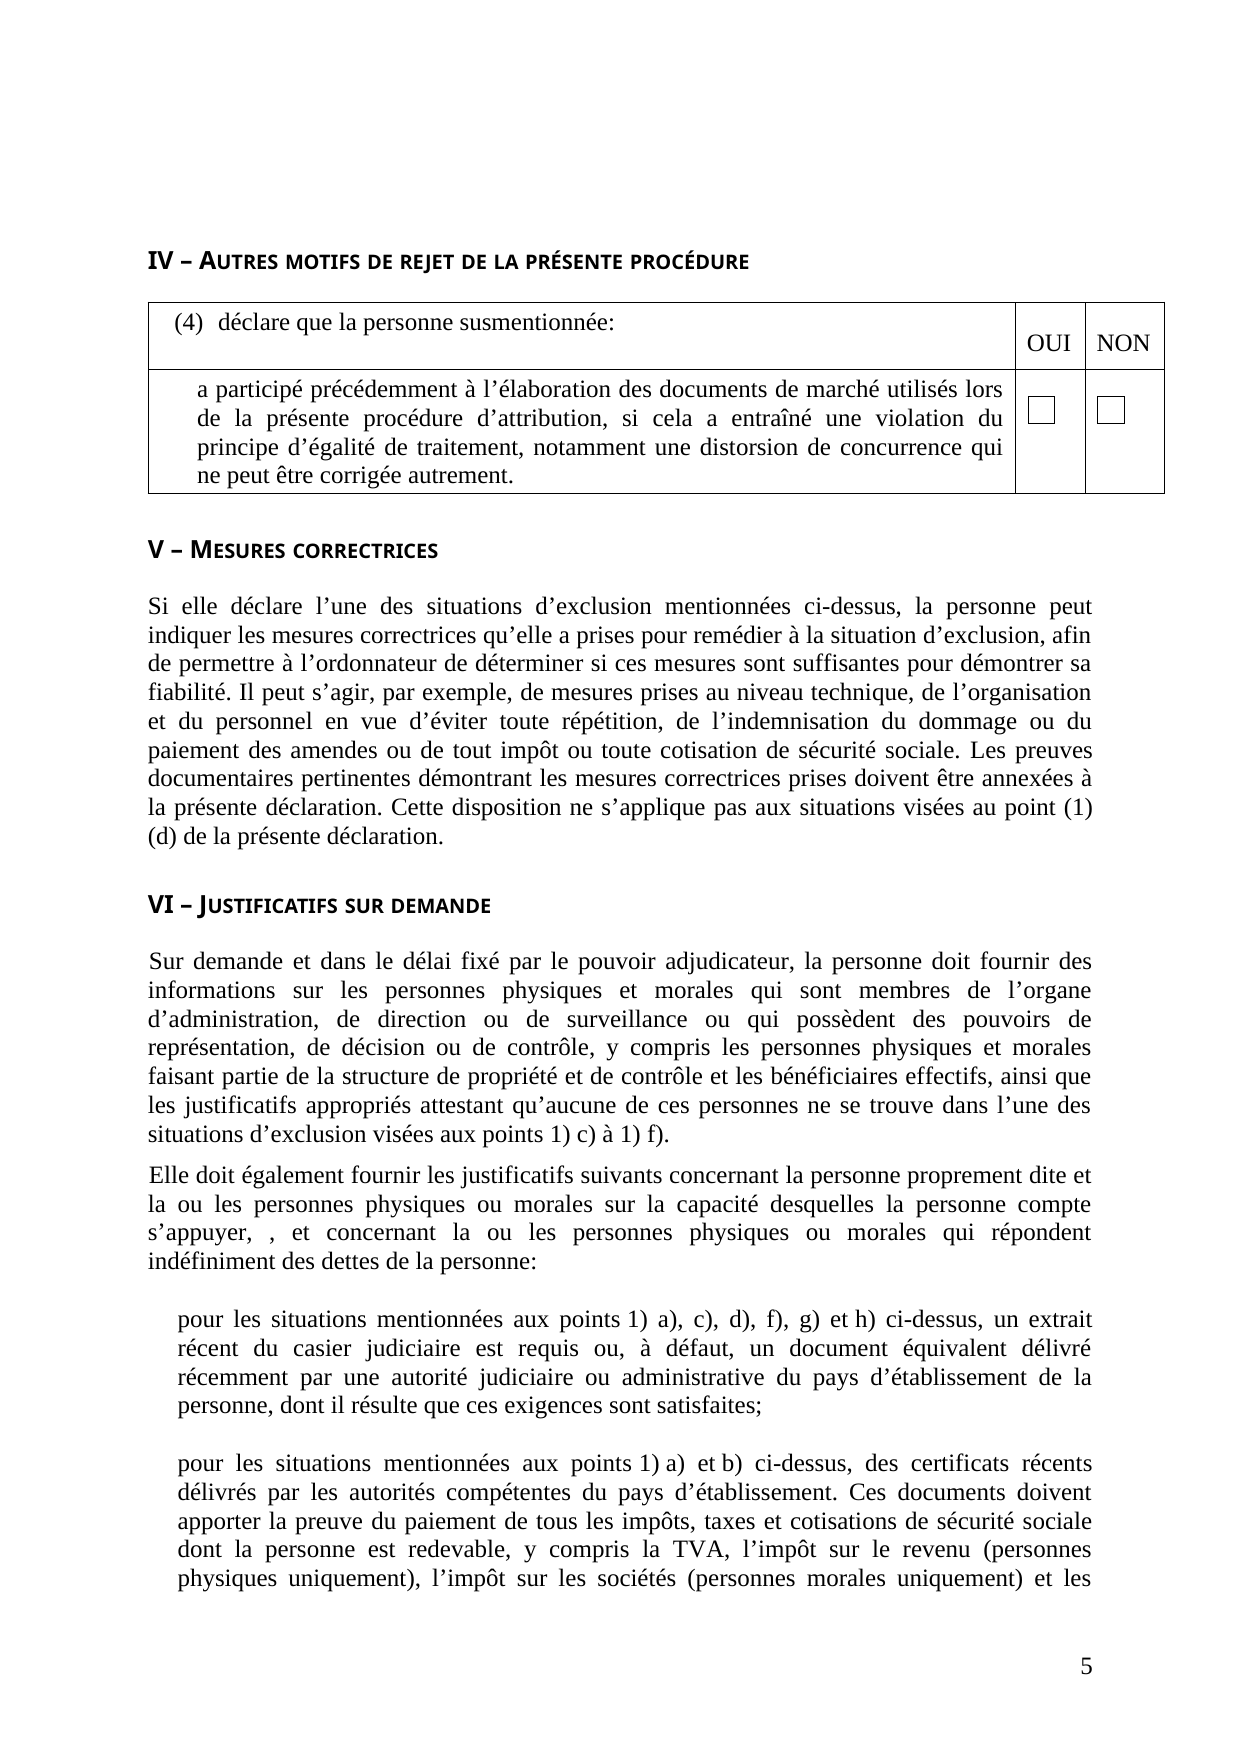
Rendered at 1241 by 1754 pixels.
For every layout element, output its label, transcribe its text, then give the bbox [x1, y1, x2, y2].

title IV – Autres motifs de rejet de la présente procédure [148, 243, 1093, 277]
text Elle doit également fournir les justificatifs suivants concernant la personne proprement dite et la ou les personnes physiques ou morales sur la capacité desquelles la personne compte s’appuyer, , et concernant la ou les personnes physiques ou morales qui répondent indéfiniment des dettes de la personne: [148, 1160, 1093, 1275]
text Si elle déclare l’une des situations d’exclusion mentionnées ci-dessus, la personne peut indiquer les mesures correctrices qu’elle a prises pour remédier à la situation d’exclusion, afin de permettre à l’ordonnateur de déterminer si ces mesures sont suffisantes pour démontrer sa fiabilité. Il peut s’agir, par exemple, de mesures prises au niveau technique, de l’organisation et du personnel en vue d’éviter toute répétition, de l’indemnisation du dommage ou du paiement des amendes ou de tout impôt ou toute cotisation de sécurité sociale. Les preuves documentaires pertinentes démontrant les mesures correctrices prises doivent être annexées à la présente déclaration. Cette disposition ne s’applique pas aux situations visées au point (1) (d) de la présente déclaration. [148, 591, 1093, 850]
text Sur demande et dans le délai fixé par le pouvoir adjudicateur, la personne doit fournir des informations sur les personnes physiques et morales qui sont membres de l’organe d’administration, de direction ou de surveillance ou qui possèdent des pouvoirs de représentation, de décision ou de contrôle, y compris les personnes physiques et morales faisant partie de la structure de propriété et de contrôle et les bénéficiaires effectifs, ainsi que les justificatifs appropriés attestant qu’aucune de ces personnes ne se trouve dans l’une des situations d’exclusion visées aux points 1) c) à 1) f). [148, 946, 1093, 1147]
table_header OUI [1016, 303, 1085, 369]
table_cell a participé précédemment à l’élaboration des documents de marché utilisés lors de la présente procédure d’attribution, si cela a entraîné une violation du principe d’égalité de traitement, notamment une distorsion de concurrence qui ne peut être corrigée autrement. [149, 370, 1015, 493]
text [177, 1448, 1093, 1592]
title VI – Justificatifs sur demande [148, 887, 1093, 921]
table_cell [1086, 370, 1164, 493]
title V – Mesures correctrices [148, 532, 1093, 566]
table_header NON [1086, 303, 1164, 369]
text pour les situations mentionnées aux points 1) a), c), d), f), g) et h) ci-dessus, un extrait récent du casier judiciaire est requis ou, à défaut, un document équivalent délivré récemment par une autorité judiciaire ou administrative du pays d’établissement de la personne, dont il résulte que ces exigences sont satisfaites; [177, 1304, 1093, 1419]
table_header déclare que la personne susmentionnée: [149, 303, 1015, 369]
table_cell [1016, 370, 1085, 493]
